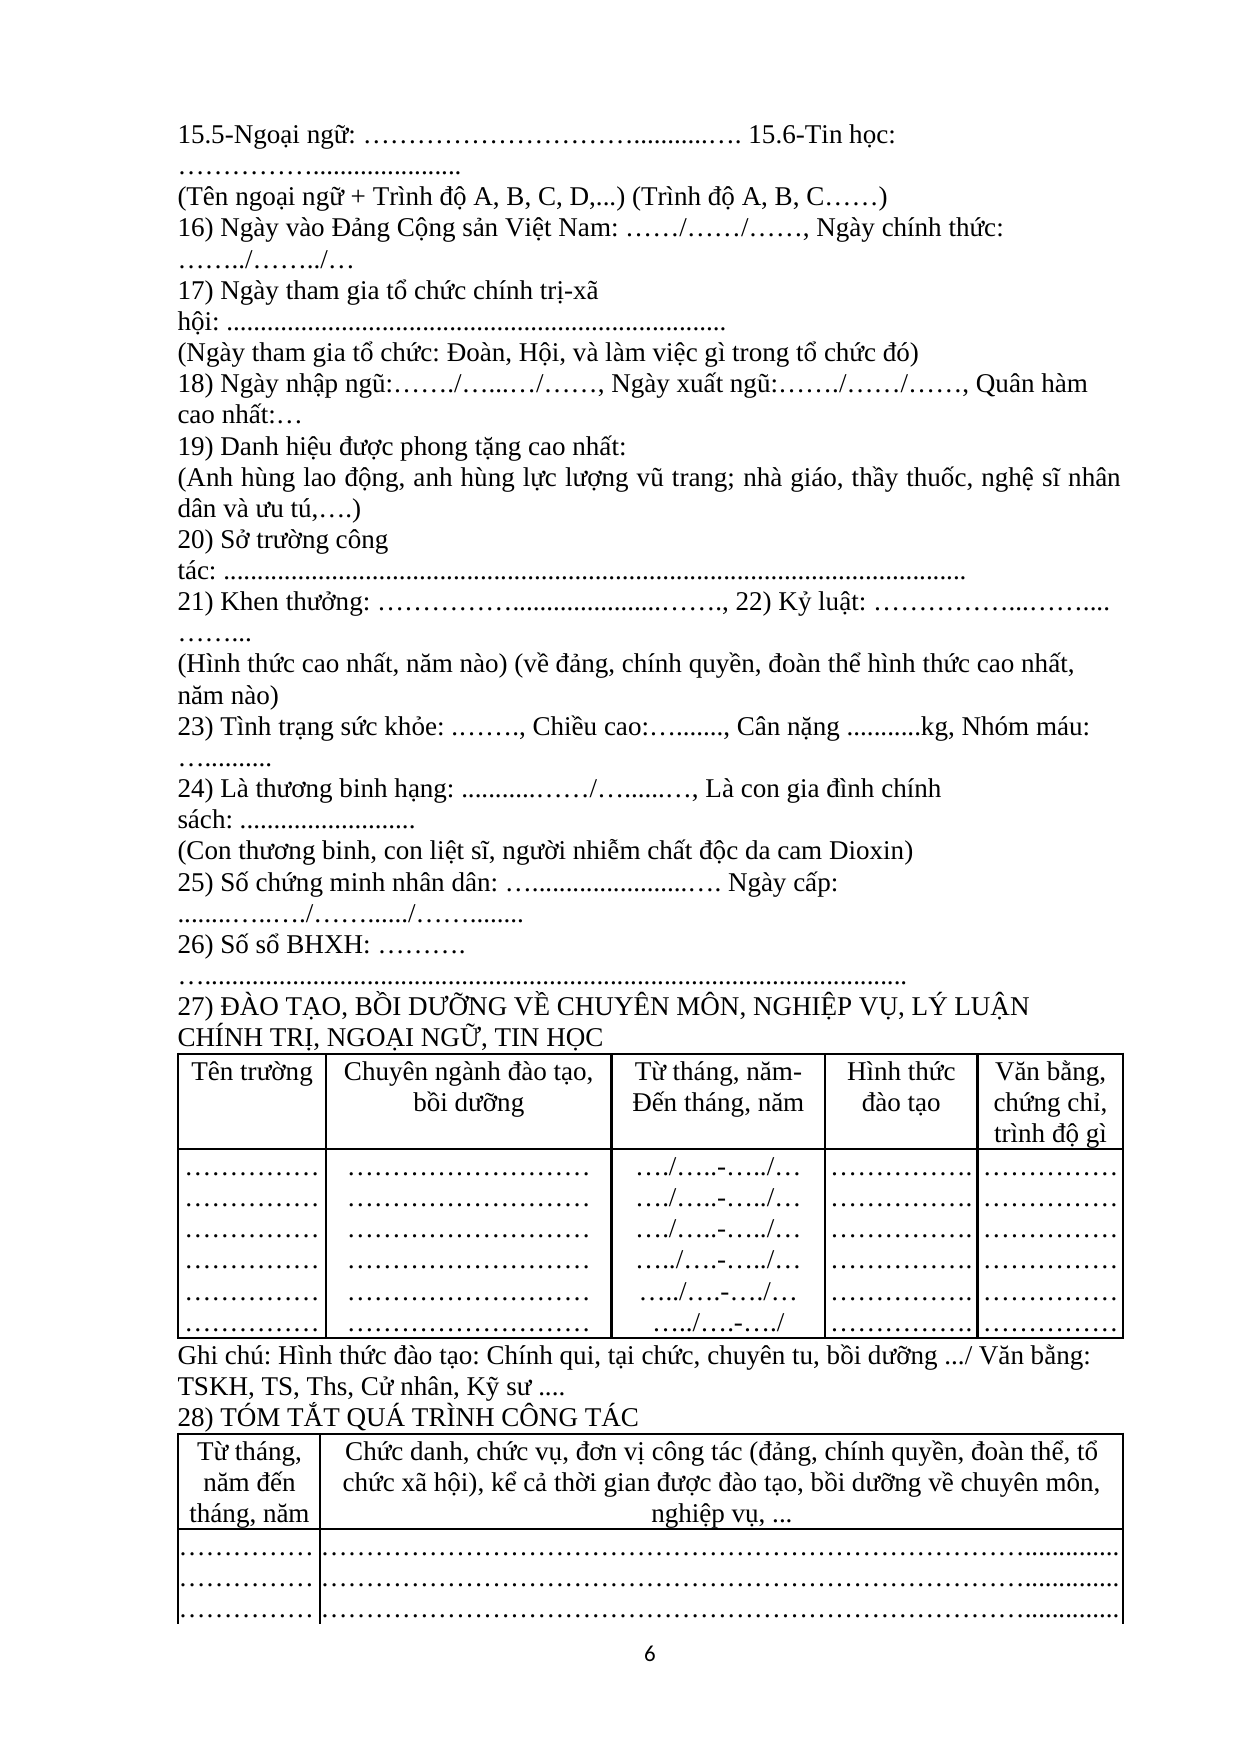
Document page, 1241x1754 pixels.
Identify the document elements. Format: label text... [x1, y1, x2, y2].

table_cell …………… [179, 1275, 325, 1306]
text 27) ĐÀO TẠO, BỒI DƯỠNG VỀ CHUYÊN MÔN, NGHIỆP VỤ, LÝ LUẬN CHÍNH TRỊ, NGOẠI NGỮ, TIN HỌC [177, 990, 1122, 1052]
text (Hình thức cao nhất, năm nào) (về đảng, chính quyền, đoàn thể hình thức cao nhất, năm nào) [177, 648, 1122, 710]
table_header Chuyên ngành đào tạo, bồi dưỡng [327, 1055, 610, 1148]
table_cell …………… [979, 1244, 1122, 1275]
table_cell …./…..-…../… [613, 1150, 824, 1181]
text 28) TÓM TẮT QUÁ TRÌNH CÔNG TÁC [177, 1401, 1122, 1432]
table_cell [321, 1561, 1122, 1592]
table_cell …………… [179, 1150, 325, 1181]
text 17) Ngày tham gia tổ chức chính trị-xã hội: .......................................................................... [177, 274, 1122, 336]
table_cell …………… [179, 1593, 319, 1623]
table_header Tên trường [179, 1055, 325, 1148]
table_cell ……………. [826, 1306, 976, 1337]
table_cell ……………. [826, 1213, 976, 1243]
table_header Chức danh, chức vụ, đơn vị công tác (đảng, chính quyền, đoàn thể, tổ chức xã hội), kể cả thời gian được đào tạo, bồi dưỡng về chuyên môn, nghiệp vụ, ... [321, 1435, 1122, 1528]
table_cell ……………. [826, 1181, 976, 1212]
text 20) Sở trường công tác: .............................................................................................................. [177, 523, 1122, 585]
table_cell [321, 1530, 1122, 1561]
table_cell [321, 1593, 1122, 1623]
table_cell ……………………… [327, 1244, 610, 1275]
table_cell …../….-…../… [613, 1244, 824, 1275]
table_cell …../….-…./ [613, 1306, 824, 1337]
table_cell ……………………… [327, 1213, 610, 1243]
text (Ngày tham gia tổ chức: Đoàn, Hội, và làm việc gì trong tổ chức đó) [177, 336, 1122, 367]
table_cell ……………. [826, 1275, 976, 1306]
table_cell …./…..-…../… [613, 1181, 824, 1212]
table_cell …………… [179, 1306, 325, 1337]
table_cell …./…..-…../… [613, 1213, 824, 1243]
text 18) Ngày nhập ngũ:……./…...…/……, Ngày xuất ngũ:……./……/……, Quân hàm cao nhất:… [177, 367, 1122, 429]
text 23) Tình trạng sức khỏe: .……., Chiều cao:…......., Cân nặng ...........kg, Nhóm máu:….......... [177, 710, 1122, 772]
text 15.5-Ngoại ngữ: …………………………...........…. 15.6-Tin học: ……………...................... [177, 118, 1122, 180]
table_cell ……………………… [327, 1275, 610, 1306]
text Ghi chú: Hình thức đào tạo: Chính qui, tại chức, chuyên tu, bồi dưỡng .../ Văn bằng: TSKH, TS, Ths, Cử nhân, Kỹ sư .... [177, 1339, 1122, 1401]
table_cell ……………………… [327, 1306, 610, 1337]
table_cell …../….-…./… [613, 1275, 824, 1306]
table_header Từ tháng, năm- Đến tháng, năm [613, 1055, 824, 1148]
table_cell …………… [979, 1150, 1122, 1181]
table_cell …………… [179, 1561, 319, 1592]
text 25) Số chứng minh nhân dân: ….......................…. Ngày cấp: ........…..…./……....../……........ [177, 866, 1122, 928]
table_cell …………… [979, 1213, 1122, 1243]
table_header Văn bằng, chứng chỉ, trình độ gì [979, 1055, 1122, 1148]
table_cell …………… [179, 1213, 325, 1243]
table_cell …………… [979, 1181, 1122, 1212]
table_cell …………… [179, 1181, 325, 1212]
text (Anh hùng lao động, anh hùng lực lượng vũ trang; nhà giáo, thầy thuốc, nghệ sĩ nhân dân và ưu tú,….) [177, 461, 1122, 523]
text 26) Số sổ BHXH: ……….…........................................................................................................ [177, 928, 1122, 990]
table_cell ……………………… [327, 1150, 610, 1181]
text (Tên ngoại ngữ + Trình độ A, B, C, D,...) (Trình độ A, B, C……) [177, 180, 1122, 212]
table_cell ……………. [826, 1244, 976, 1275]
table_cell ……………. [826, 1150, 976, 1181]
text 16) Ngày vào Đảng Cộng sản Việt Nam: ……/……/……, Ngày chính thức: ……../……../… [177, 212, 1122, 274]
text 21) Khen thưởng: ……………......................……., 22) Kỷ luật: ……………...……....……... [177, 585, 1122, 648]
table_cell ……………………… [327, 1181, 610, 1212]
table_cell …………… [979, 1275, 1122, 1306]
table_cell …………… [179, 1244, 325, 1275]
table_cell …………… [179, 1530, 319, 1561]
table_cell …………… [979, 1306, 1122, 1337]
text (Con thương binh, con liệt sĩ, người nhiễm chất độc da cam Dioxin) [177, 834, 1122, 866]
text 19) Danh hiệu được phong tặng cao nhất: [177, 429, 1122, 461]
table_header Hình thức đào tạo [826, 1055, 976, 1148]
text 24) Là thương binh hạng: ...........……/…......…, Là con gia đình chính sách: .......................... [177, 772, 1122, 834]
table_header Từ tháng, năm đến tháng, năm [179, 1435, 319, 1528]
